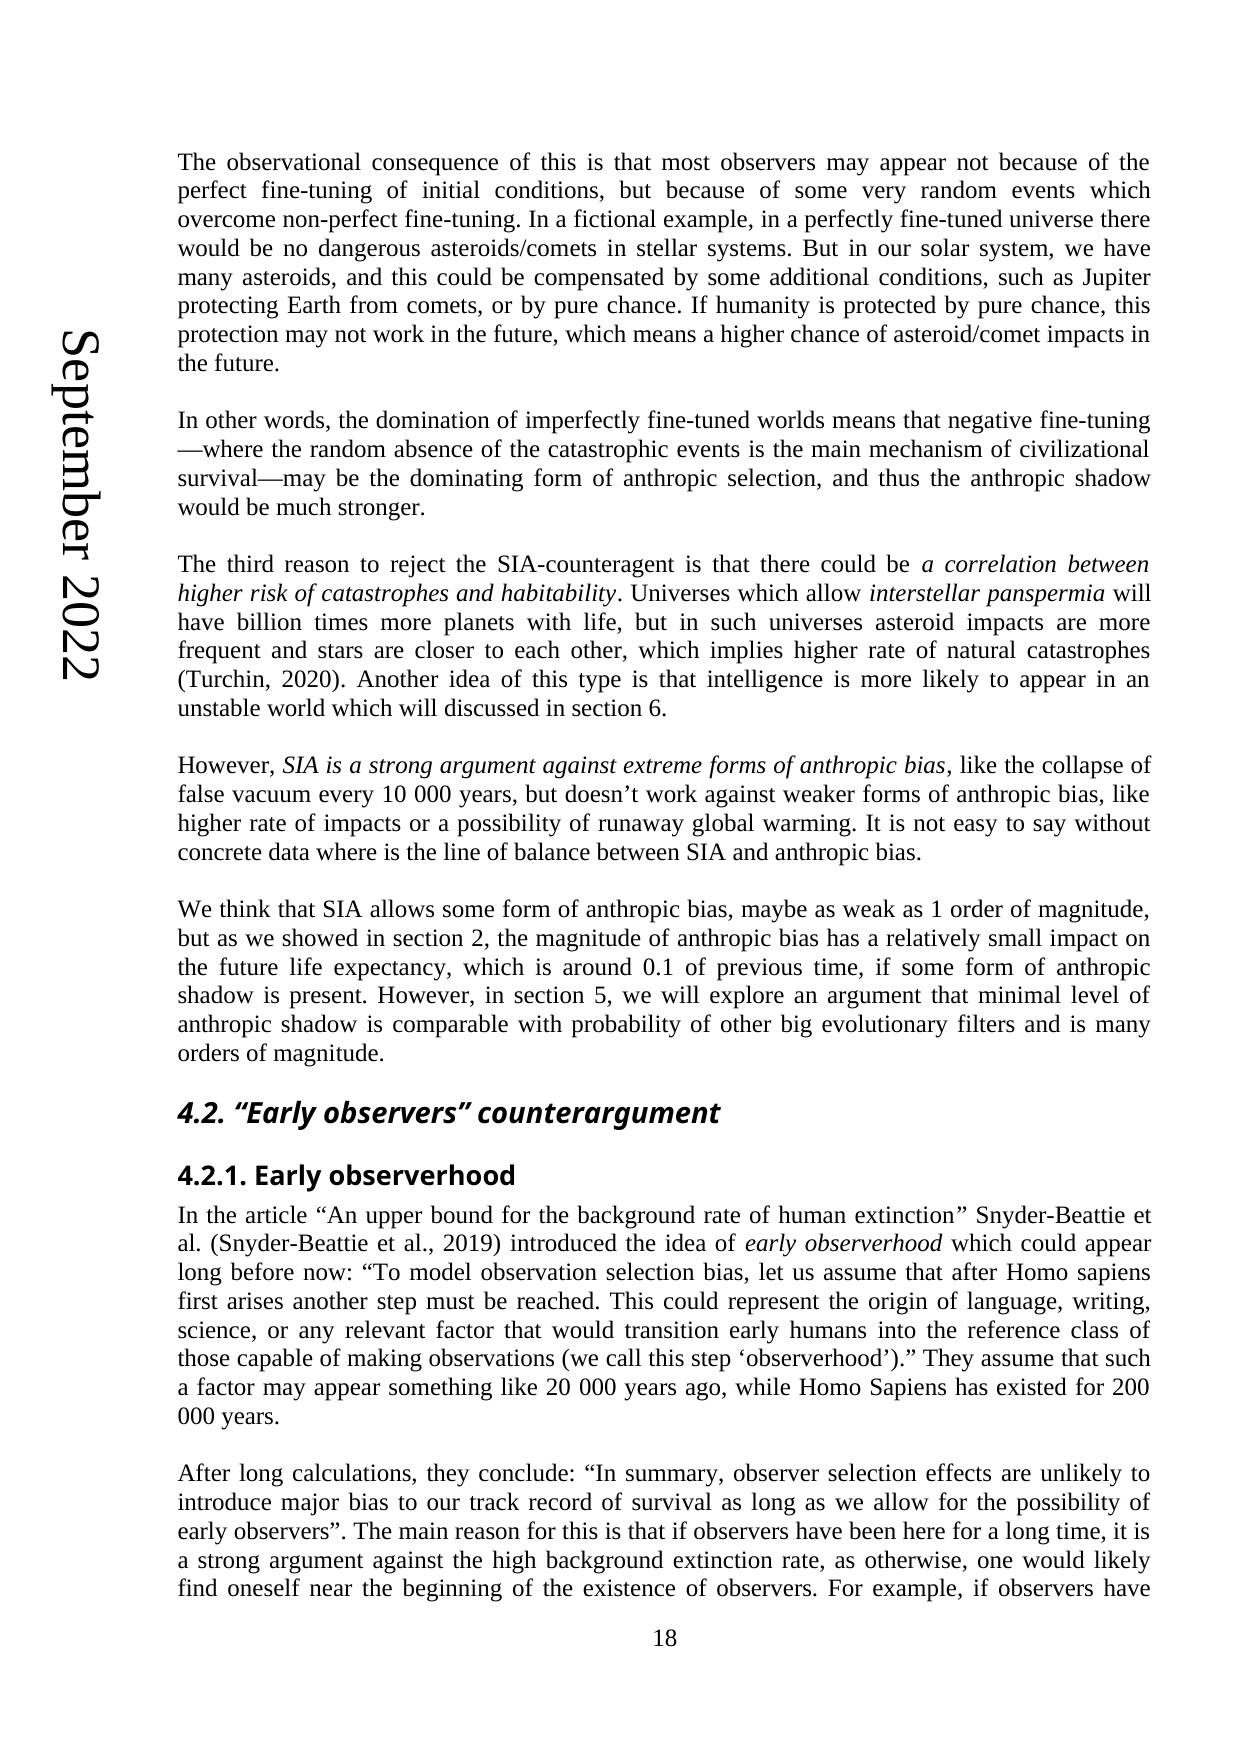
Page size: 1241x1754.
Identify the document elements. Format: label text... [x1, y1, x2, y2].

text We think that SIA allows some form of anthropic bias, maybe as weak as 1 order of magnitude, but as we showed in section 2, the magnitude of anthropic bias has a relatively small impact on the future life expectancy, which is around 0.1 of previous time, if some form of anthropic shadow is present. However, in section 5, we will explore an argument that minimal level of anthropic shadow is comparable with probability of other big evolutionary filters and is many orders of magnitude. [177, 894, 1152, 1067]
subtitle 4.2.1. Early observerhood [177, 1157, 1152, 1193]
text However, SIA is a strong argument against extreme forms of anthropic bias, like the collapse of false vacuum every 10 000 years, but doesn’t work against weaker forms of anthropic bias, like higher rate of impacts or a possibility of runaway global warming. It is not easy to say without concrete data where is the line of balance between SIA and anthropic bias. [177, 751, 1152, 866]
text In the article “An upper bound for the background rate of human extinction” Snyder-Beattie et al. (Snyder-Beattie et al., 2019) introduced the idea of early observerhood which could appear long before now: “To model observation selection bias, let us assume that after Homo sapiens first arises another step must be reached. This could represent the origin of language, writing, science, or any relevant factor that would transition early humans into the reference class of those capable of making observations (we call this step ‘observerhood’).” They assume that such a factor may appear something like 20 000 years ago, while Homo Sapiens has existed for 200 000 years. [177, 1200, 1152, 1430]
text The third reason to reject the SIA-counteragent is that there could be a correlation between higher risk of catastrophes and habitability. Universes which allow interstellar panspermia will have billion times more planets with life, but in such universes asteroid impacts are more frequent and stars are closer to each other, which implies higher rate of natural catastrophes (Turchin, 2020). Another idea of this type is that intelligence is more likely to appear in an unstable world which will discussed in section 6. [177, 549, 1152, 722]
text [177, 1458, 1152, 1602]
text In other words, the domination of imperfectly fine-tuned worlds means that negative fine-tuning—where the random absence of the catastrophic events is the main mechanism of civilizational survival—may be the dominating form of anthropic selection, and thus the anthropic shadow would be much stronger. [177, 406, 1152, 521]
text The observational consequence of this is that most observers may appear not because of the perfect fine-tuning of initial conditions, but because of some very random events which overcome non-perfect fine-tuning. In a fictional example, in a perfectly fine-tuned universe there would be no dangerous asteroids/comets in stellar systems. But in our solar system, we have many asteroids, and this could be compensated by some additional conditions, such as Jupiter protecting Earth from comets, or by pure chance. If humanity is protected by pure chance, this protection may not work in the future, which means a higher chance of asteroid/comet impacts in the future. [177, 147, 1152, 377]
subtitle 4.2. “Early observers” counterargument [177, 1092, 1152, 1132]
